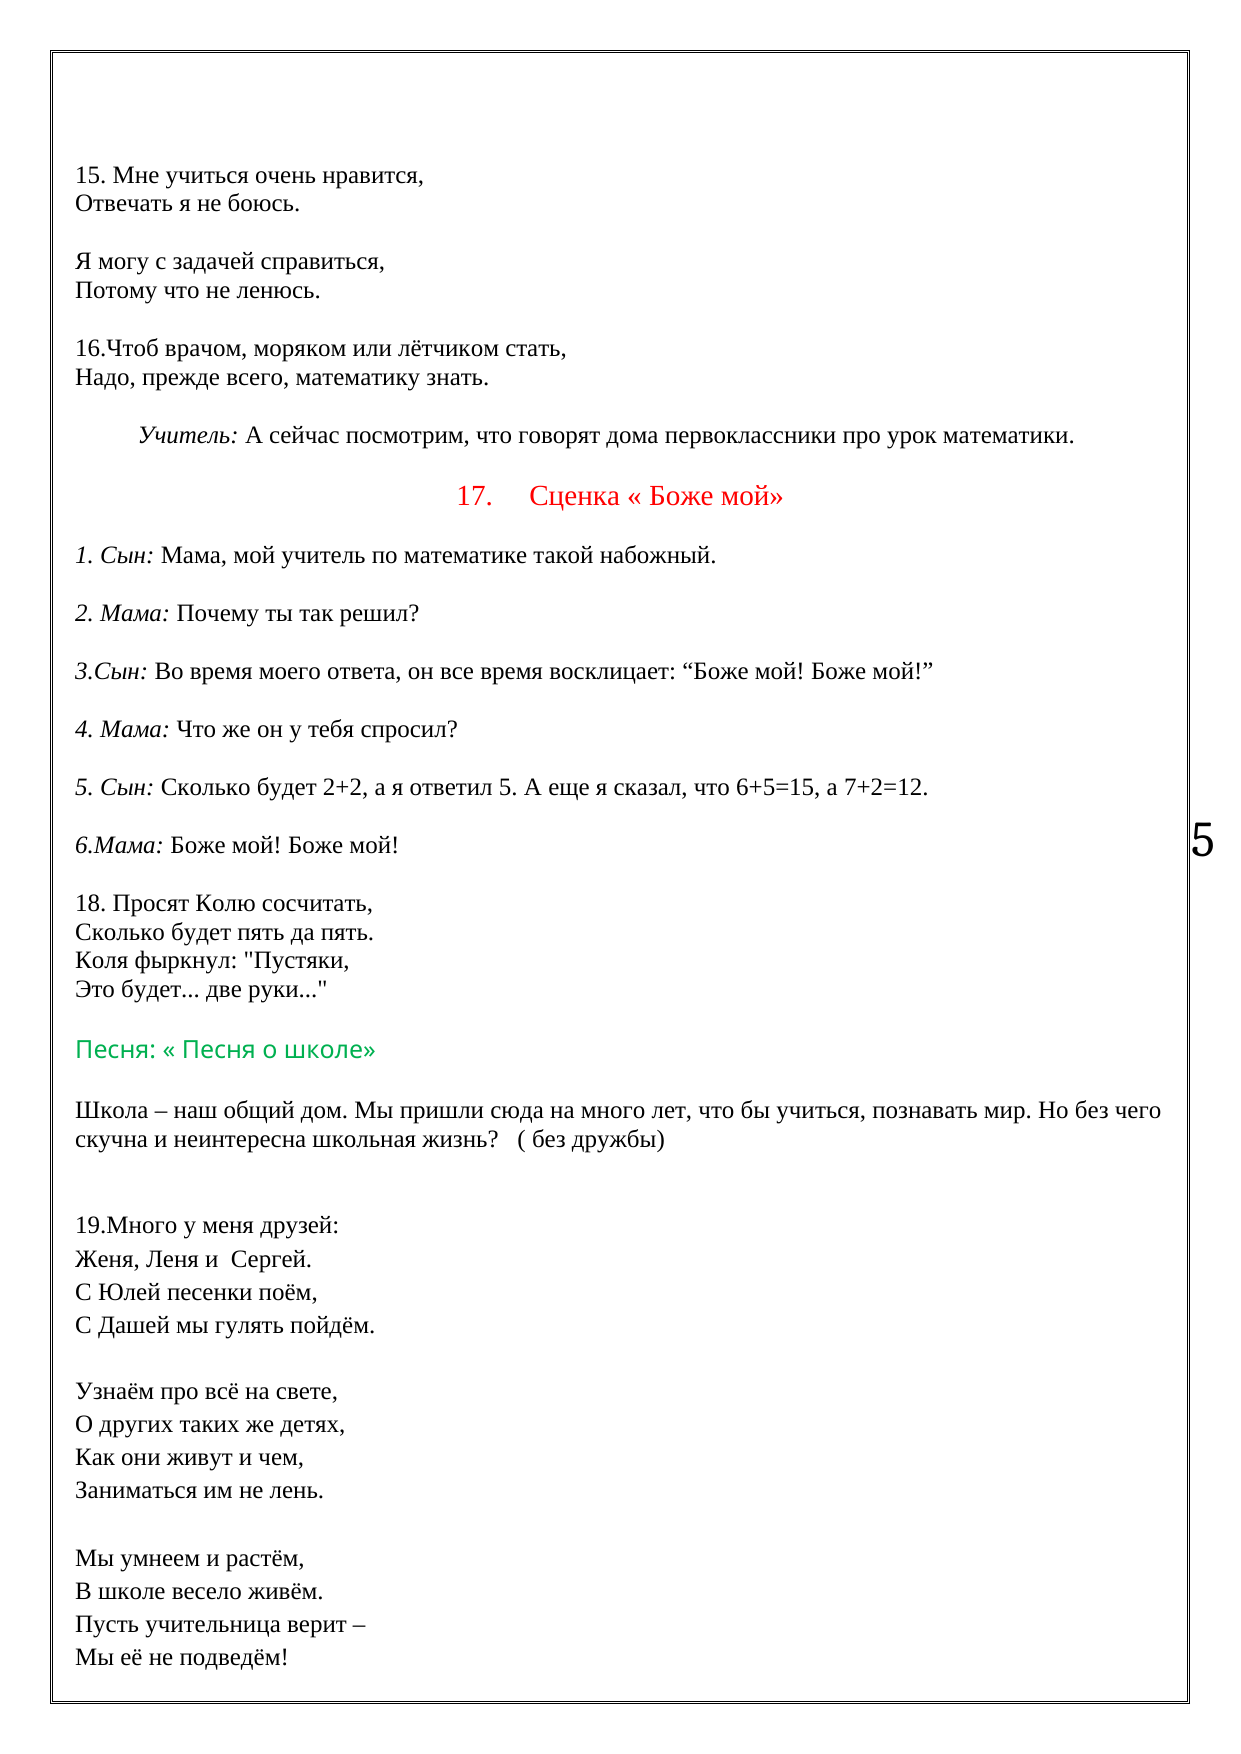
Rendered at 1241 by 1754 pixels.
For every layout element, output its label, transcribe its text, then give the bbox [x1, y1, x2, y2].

text 3.Сын: Во время моего ответа, он все время восклицает: “Боже мой! Боже мой!” [75, 656, 1165, 685]
text 18. Просят Колю сосчитать, Сколько будет пять да пять. Коля фыркнул: "Пустяки, Это будет... две руки..." [75, 888, 1165, 1003]
text Я могу с задачей справиться, Потому что не ленюсь. [75, 246, 1165, 304]
text 5. Сын: Сколько будет 2+2, а я ответил 5. А еще я сказал, что 6+5=15, а 7+2=12. [75, 772, 1165, 801]
text 2. Мама: Почему ты так решил? [75, 598, 1165, 627]
text 6.Мама: Боже мой! Боже мой! [75, 830, 1165, 859]
text Школа – наш общий дом. Мы пришли сюда на много лет, что бы учиться, познавать мир. Но без чего скучна и неинтересна школьная жизнь? ( без дружбы) [75, 1095, 1165, 1153]
text 1. Сын: Мама, мой учитель по математике такой набожный. [75, 540, 1165, 569]
text Учитель: А сейчас посмотрим, что говорят дома первоклассники про урок математики. [75, 420, 1165, 448]
text Песня: « Песня о школе» [75, 1032, 1165, 1066]
text 17. Сценка « Боже мой» [75, 478, 1165, 511]
text 19.Много у меня друзей: Женя, Леня и Сергей. С Юлей песенки поём, С Дашей мы гулять пойдём. Узнаём про всё на свете, О других таких же детях, Как они живут и чем, Заниматься им не лень. Мы умнеем и растём, В школе весело живём. Пусть учительница верит – Мы её не подведём! [75, 1211, 1165, 1671]
text 15. Мне учиться очень нравится, Отвечать я не боюсь. [75, 160, 1165, 217]
text 4. Мама: Что же он у тебя спросил? [75, 714, 1165, 743]
text 16.Чтоб врачом, моряком или лётчиком стать, Надо, прежде всего, математику знать. [75, 333, 1165, 391]
